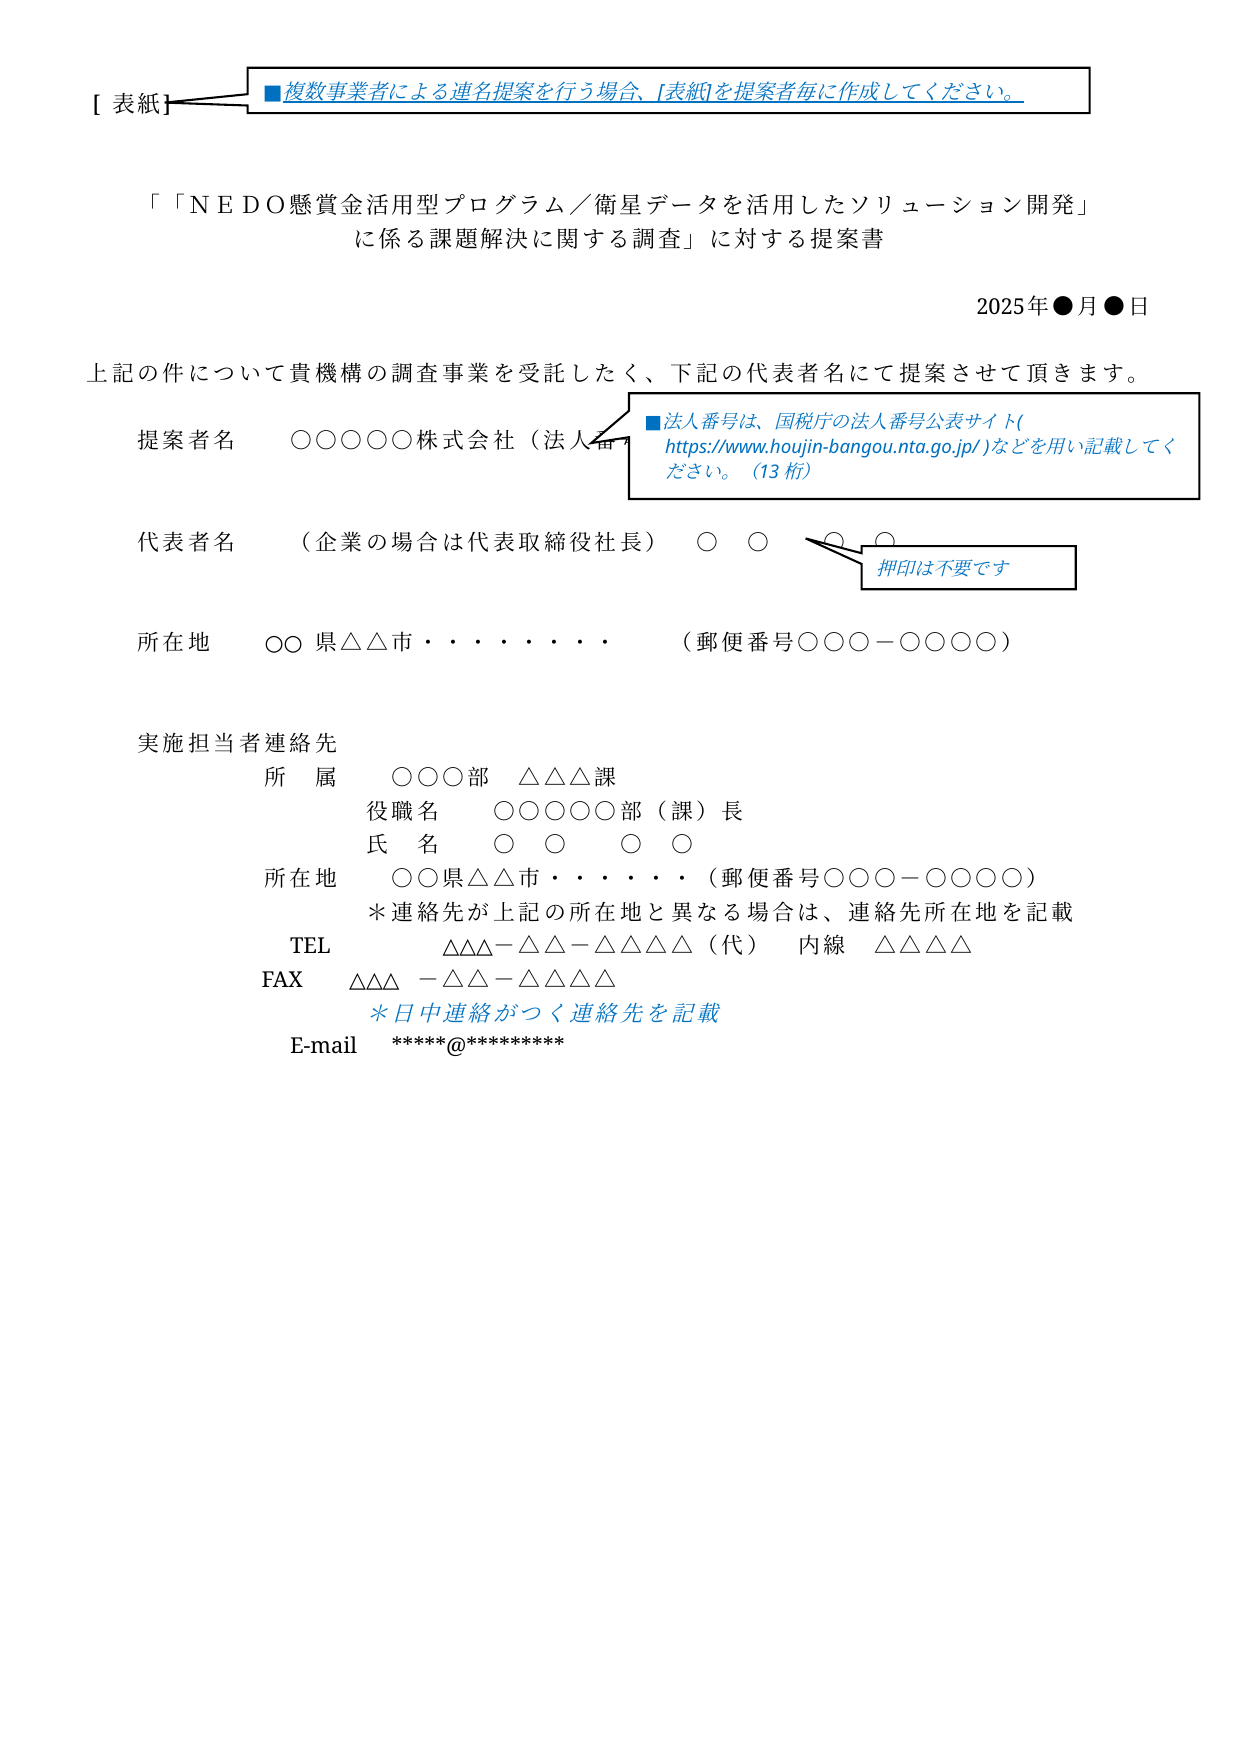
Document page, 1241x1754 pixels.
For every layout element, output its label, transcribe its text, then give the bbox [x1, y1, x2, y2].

text [表紙] [86, 86, 1154, 120]
text ＊連絡先が上記の所在地と異なる場合は、連絡先所在地を記載 [261, 894, 1154, 927]
text 所在地 ○○県△△市・・・・・・・・ （郵便番号○○○－○○○○） [86, 624, 1154, 658]
text に係る課題解決に関する調査」に対する提案書 [86, 221, 1154, 254]
text 役職名 ○○○○○部（課）長 [86, 793, 1154, 826]
text 所在地 ○○県△△市・・・・・・（郵便番号○○○－○○○○） [174, 860, 1154, 894]
text 実施担当者連絡先 [86, 726, 1154, 759]
text 上記の件について貴機構の調査事業を受託したく、下記の代表者名にて提案させて頂きます。 [86, 355, 1154, 389]
text 代表者名 （企業の場合は代表取締役社長） ○ ○ ○ ○ [86, 524, 1154, 557]
text ＊日中連絡がつく連絡先を記載 [72, 995, 1154, 1028]
text 「「ＮＥＤＯ懸賞金活用型プログラム／衛星データを活用したソリューション開発」 [86, 187, 1154, 221]
text 氏 名 ○ ○ ○ ○ [86, 826, 1154, 860]
text 2025年●月●日 [86, 288, 1154, 322]
text TEL △△△－△△－△△△△（代） 内線 △△△△ [86, 927, 1154, 961]
text E-mail *****@********* [86, 1028, 1154, 1062]
text 所 属 ○○○部 △△△課 [86, 759, 1154, 793]
text 提案者名 ○○○○○株式会社（法人番号） [86, 423, 627, 456]
text FAX △△△－△△－△△△△ [86, 961, 1154, 995]
